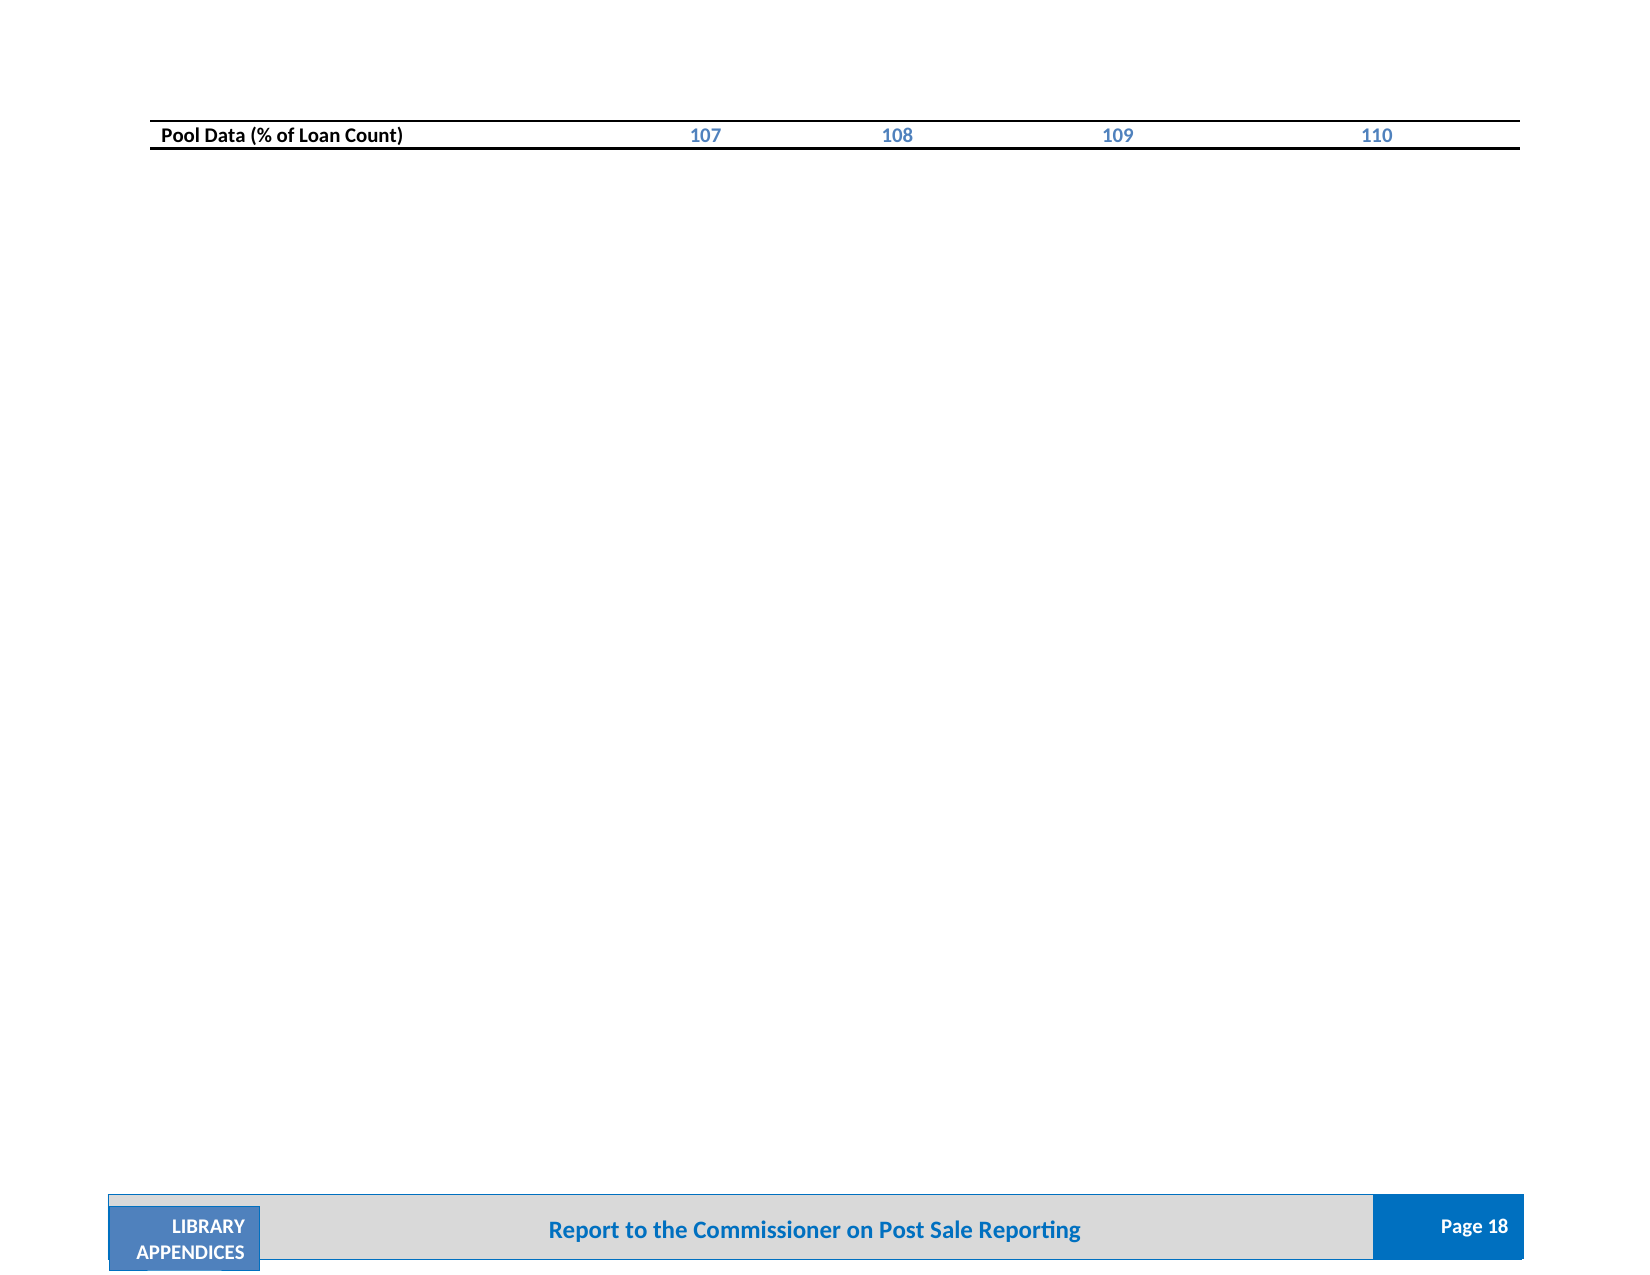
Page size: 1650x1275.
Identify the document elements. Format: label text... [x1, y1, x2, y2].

table_header 107 [619, 122, 792, 147]
table_header 108 [792, 122, 1002, 147]
table_header 109 [1003, 122, 1233, 147]
table_header Pool Data (% of Loan Count) [150, 122, 619, 147]
table_header 110 [1233, 122, 1520, 147]
